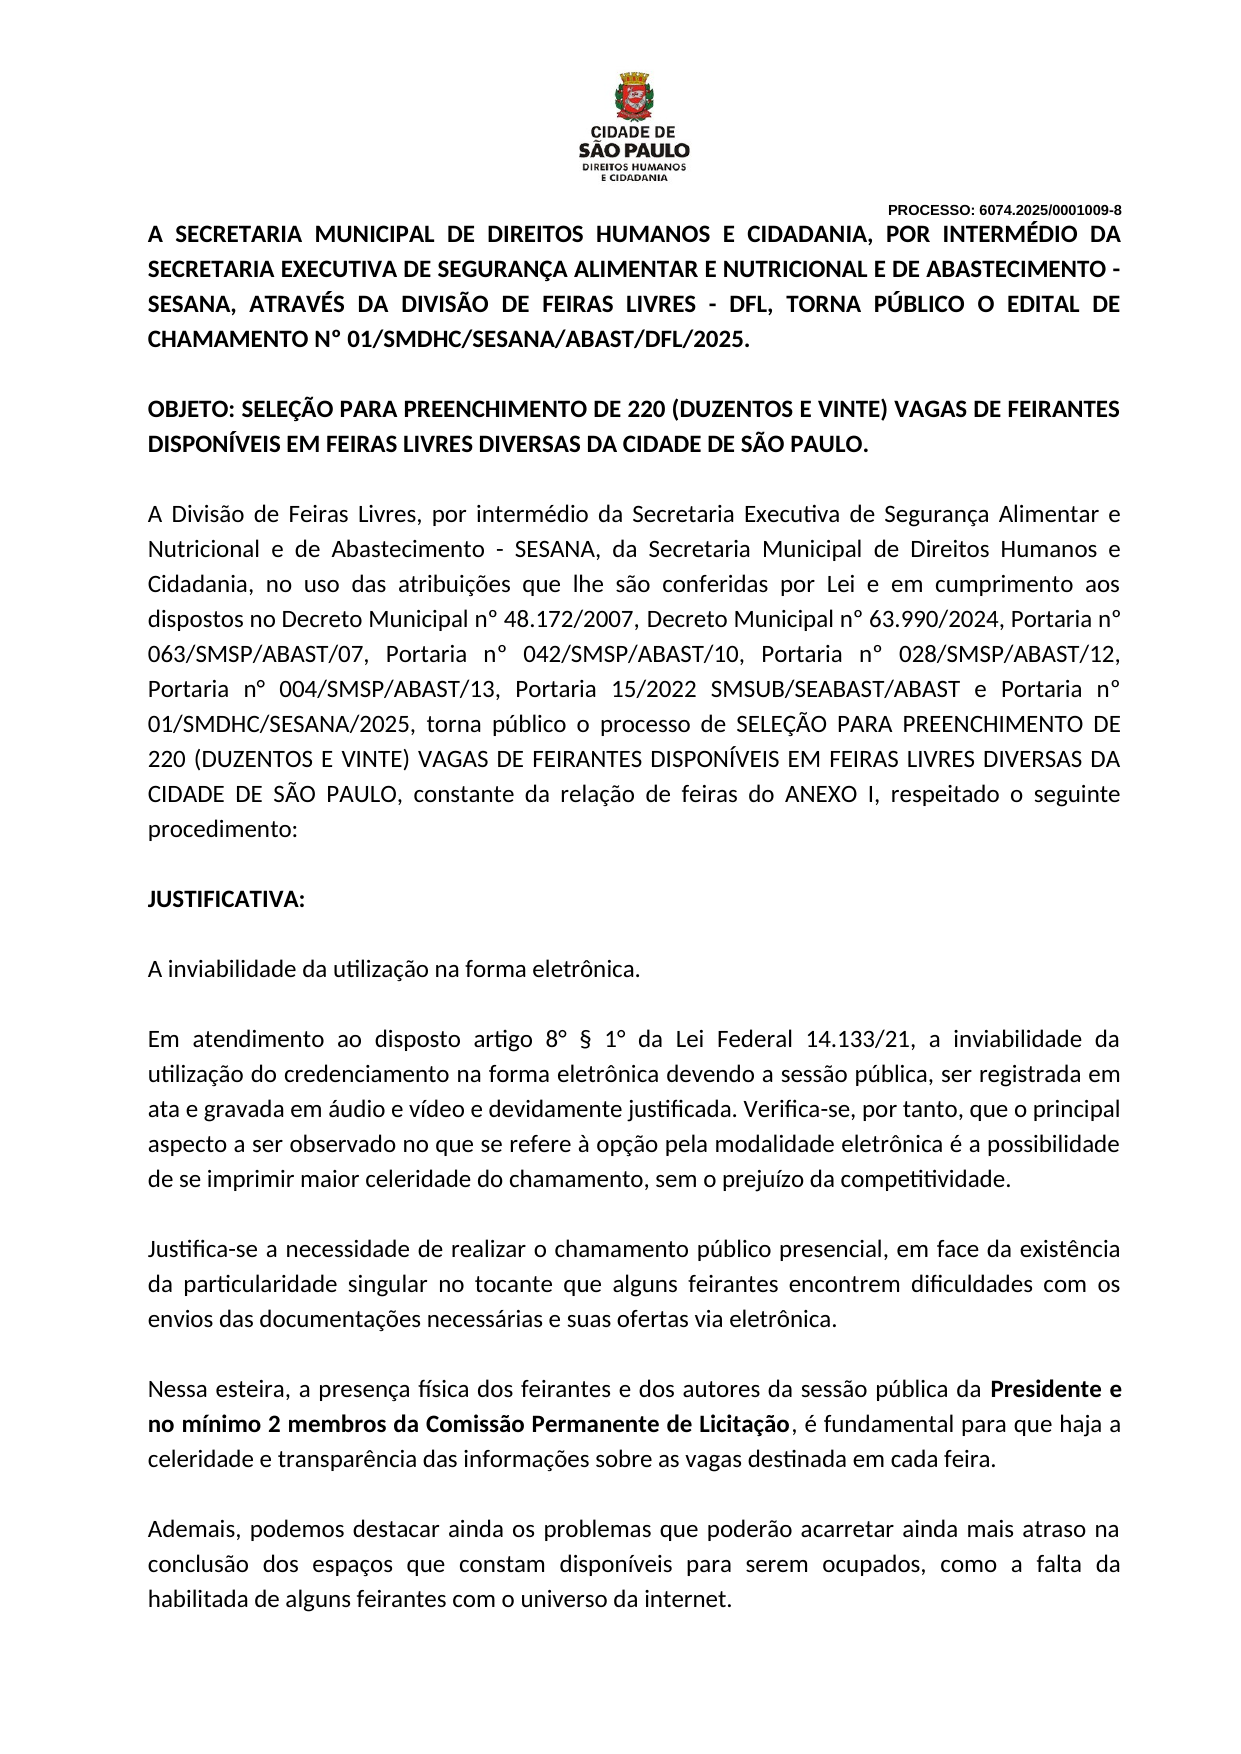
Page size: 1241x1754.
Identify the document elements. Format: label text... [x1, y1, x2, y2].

text Nessa esteira, a presença física dos feirantes e dos autores da sessão pública da Presidente e no mínimo 2 membros da Comissão Permanente de Licitação, é fundamental para que haja a celeridade e transparência das informações sobre as vagas destinada em cada feira. [148, 1373, 1122, 1473]
text Em atendimento ao disposto artigo 8° § 1° da Lei Federal 14.133/21, a inviabilidade da utilização do credenciamento na forma eletrônica devendo a sessão pública, ser registrada em ata e gravada em áudio e vídeo e devidamente justificada. Verifica-se, por tanto, que o principal aspecto a ser observado no que se refere à opção pela modalidade eletrônica é a possibilidade de se imprimir maior celeridade do chamamento, sem o prejuízo da competitividade. [148, 1023, 1122, 1193]
text A SECRETARIA MUNICIPAL DE DIREITOS HUMANOS E CIDADANIA, POR INTERMÉDIO DA SECRETARIA EXECUTIVA DE SEGURANÇA ALIMENTAR E NUTRICIONAL E DE ABASTECIMENTO - SESANA, ATRAVÉS DA DIVISÃO DE FEIRAS LIVRES - DFL, TORNA PÚBLICO O EDITAL DE CHAMAMENTO Nº 01/SMDHC/SESANA/ABAST/DFL/2025. [148, 218, 1122, 353]
text Justifica-se a necessidade de realizar o chamamento público presencial, em face da existência da particularidade singular no tocante que alguns feirantes encontrem dificuldades com os envios das documentações necessárias e suas ofertas via eletrônica. [148, 1233, 1122, 1333]
text Ademais, podemos destacar ainda os problemas que poderão acarretar ainda mais atraso na conclusão dos espaços que constam disponíveis para serem ocupados, como a falta da habilitada de alguns feirantes com o universo da internet. [148, 1513, 1122, 1613]
text OBJETO: SELEÇÃO PARA PREENCHIMENTO DE 220 (DUZENTOS E VINTE) VAGAS DE FEIRANTES DISPONÍVEIS EM FEIRAS LIVRES DIVERSAS DA CIDADE DE SÃO PAULO. [148, 393, 1122, 458]
text JUSTIFICATIVA: [148, 883, 1122, 913]
picture [566, 59, 704, 202]
text A inviabilidade da utilização na forma eletrônica. [148, 953, 1122, 983]
text A Divisão de Feiras Livres, por intermédio da Secretaria Executiva de Segurança Alimentar e Nutricional e de Abastecimento - SESANA, da Secretaria Municipal de Direitos Humanos e Cidadania, no uso das atribuições que lhe são conferidas por Lei e em cumprimento aos dispostos no Decreto Municipal nº 48.172/2007, Decreto Municipal nº 63.990/2024, Portaria nº 063/SMSP/ABAST/07, Portaria nº 042/SMSP/ABAST/10, Portaria nº 028/SMSP/ABAST/12, Portaria n° 004/SMSP/ABAST/13, Portaria 15/2022 SMSUB/SEABAST/ABAST e Portaria nº 01/SMDHC/SESANA/2025, torna público o processo de SELEÇÃO PARA PREENCHIMENTO DE 220 (DUZENTOS E VINTE) VAGAS DE FEIRANTES DISPONÍVEIS EM FEIRAS LIVRES DIVERSAS DA CIDADE DE SÃO PAULO, constante da relação de feiras do ANEXO I, respeitado o seguinte procedimento: [148, 498, 1122, 843]
